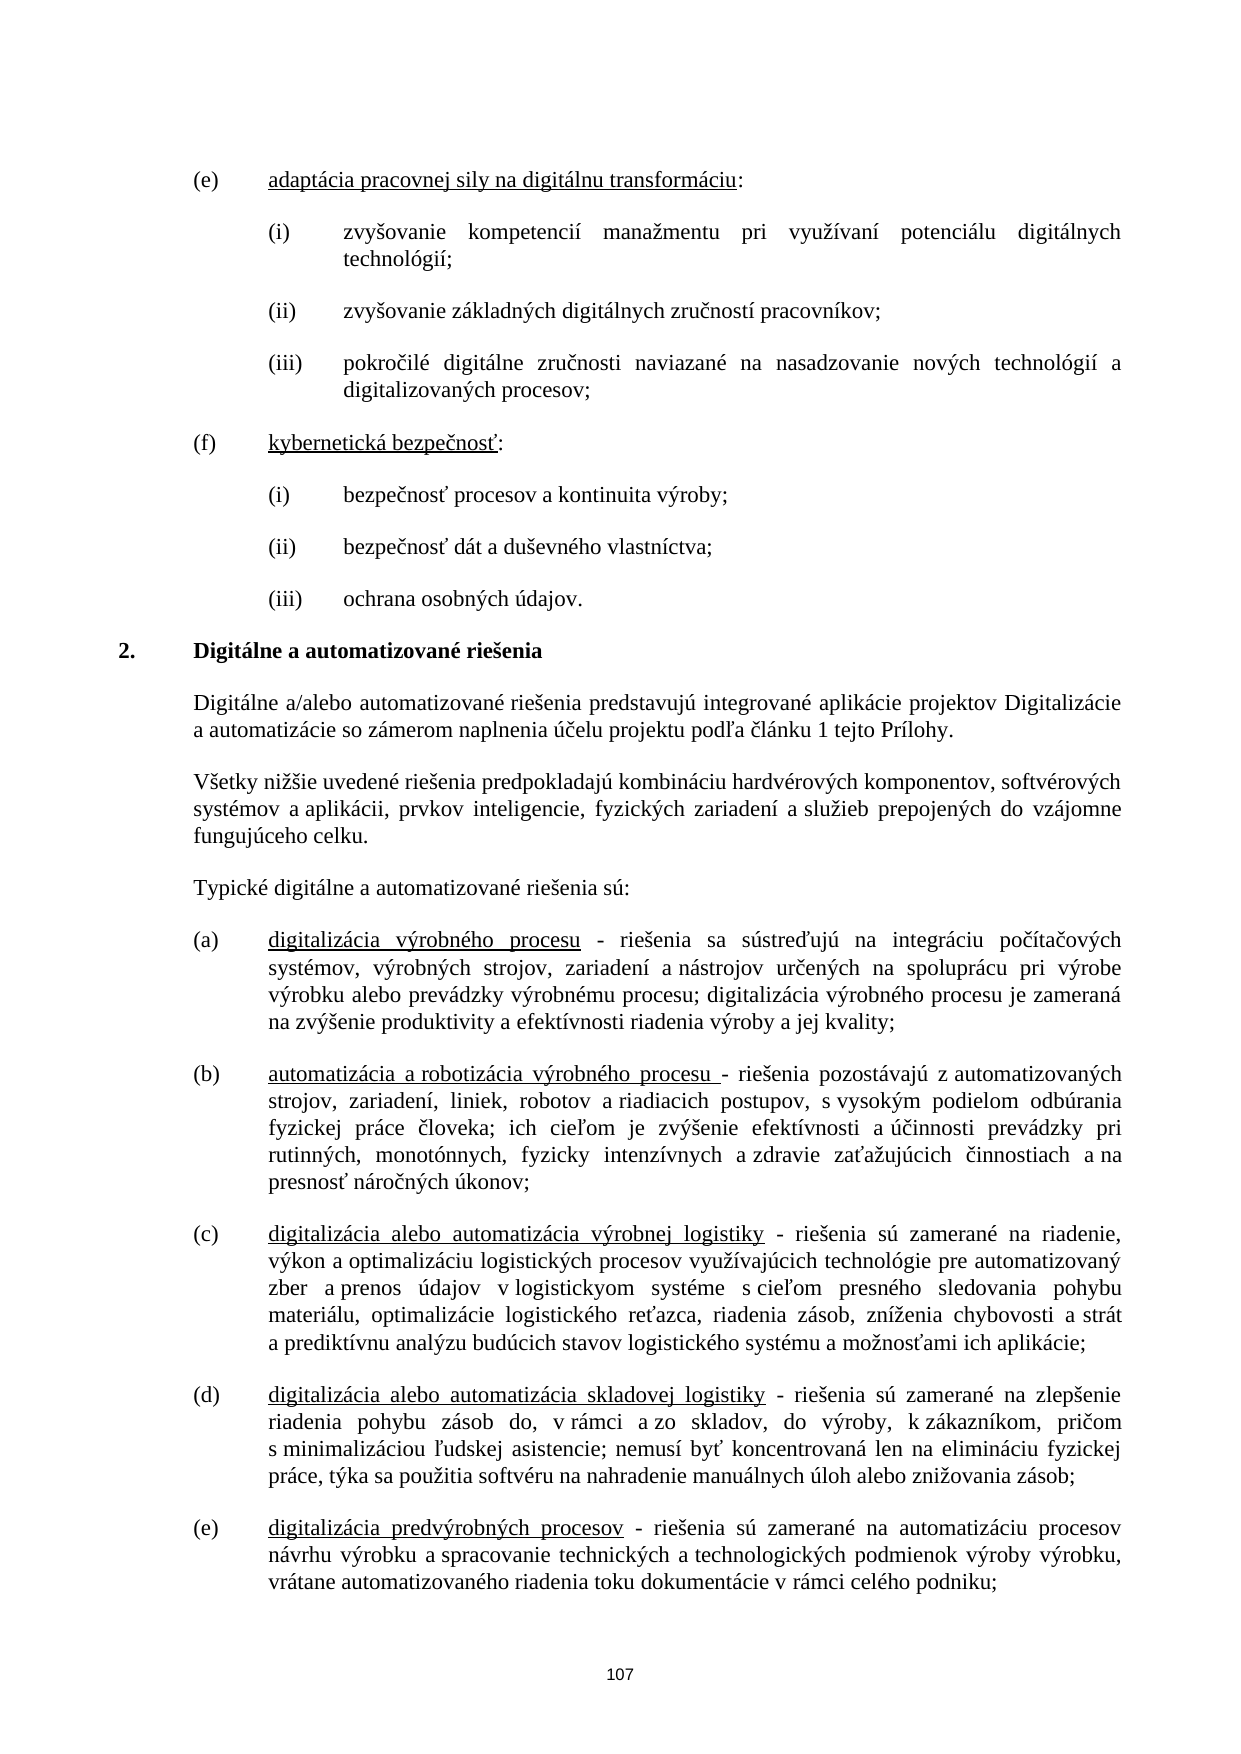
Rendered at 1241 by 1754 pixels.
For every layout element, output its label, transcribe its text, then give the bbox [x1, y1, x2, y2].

list zvyšovanie kompetencií manažmentu pri využívaní potenciálu digitálnych technológií; [268, 217, 1122, 272]
list automatizácia a robotizácia výrobného procesu - riešenia pozostávajú z automatizovaných strojov, zariadení, liniek, robotov a riadiacich postupov, s vysokým podielom odbúrania fyzickej práce človeka; ich cieľom je zvýšenie efektívnosti a účinnosti prevádzky pri rutinných, monotónnych, fyzicky intenzívnych a zdravie zaťažujúcich činnostiach a na presnosť náročných úkonov; [193, 1059, 1122, 1194]
list digitalizácia alebo automatizácia výrobnej logistiky - riešenia sú zamerané na riadenie, výkon a optimalizáciu logistických procesov využívajúcich technológie pre automatizovaný zber a prenos údajov v logistickyom systéme s cieľom presného sledovania pohybu materiálu, optimalizácie logistického reťazca, riadenia zásob, zníženia chybovosti a strát a prediktívnu analýzu budúcich stavov logistického systému a možnosťami ich aplikácie; [193, 1219, 1122, 1355]
text Všetky nižšie uvedené riešenia predpokladajú kombináciu hardvérových komponentov, softvérových systémov a aplikácii, prvkov inteligencie, fyzických zariadení a služieb prepojených do vzájomne fungujúceho celku. [193, 767, 1122, 849]
list zvyšovanie základných digitálnych zručností pracovníkov; [268, 297, 1122, 324]
list bezpečnosť dát a duševného vlastníctva; [268, 532, 1122, 559]
list digitalizácia výrobného procesu - riešenia sa sústreďujú na integráciu počítačových systémov, výrobných strojov, zariadení a nástrojov určených na spoluprácu pri výrobe výrobku alebo prevádzky výrobnému procesu; digitalizácia výrobného procesu je zameraná na zvýšenie produktivity a efektívnosti riadenia výroby a jej kvality; [193, 926, 1122, 1034]
list digitalizácia predvýrobných procesov - riešenia sú zamerané na automatizáciu procesov návrhu výrobku a spracovanie technických a technologických podmienok výroby výrobku, vrátane automatizovaného riadenia toku dokumentácie v rámci celého podniku; [193, 1513, 1122, 1594]
text Typické digitálne a automatizované riešenia sú: [193, 874, 1122, 901]
list digitalizácia alebo automatizácia skladovej logistiky - riešenia sú zamerané na zlepšenie riadenia pohybu zásob do, v rámci a zo skladov, do výroby, k zákazníkom, pričom s minimalizáciou ľudskej asistencie; nemusí byť koncentrovaná len na elimináciu fyzickej práce, týka sa použitia softvéru na nahradenie manuálnych úloh alebo znižovania zásob; [193, 1380, 1122, 1488]
list bezpečnosť procesov a kontinuita výroby; [268, 480, 1122, 507]
text Digitálne a automatizované riešenia [118, 636, 1122, 663]
list pokročilé digitálne zručnosti naviazané na nasadzovanie nových technológií a digitalizovaných procesov; [268, 349, 1122, 403]
list ochrana osobných údajov. [268, 584, 1122, 611]
list kybernetická bezpečnosť: [193, 428, 1122, 455]
text Digitálne a/alebo automatizované riešenia predstavujú integrované aplikácie projektov Digitalizácie a automatizácie so zámerom naplnenia účelu projektu podľa článku 1 tejto Prílohy. [193, 688, 1122, 742]
list adaptácia pracovnej sily na digitálnu transformáciu: [193, 165, 1122, 192]
